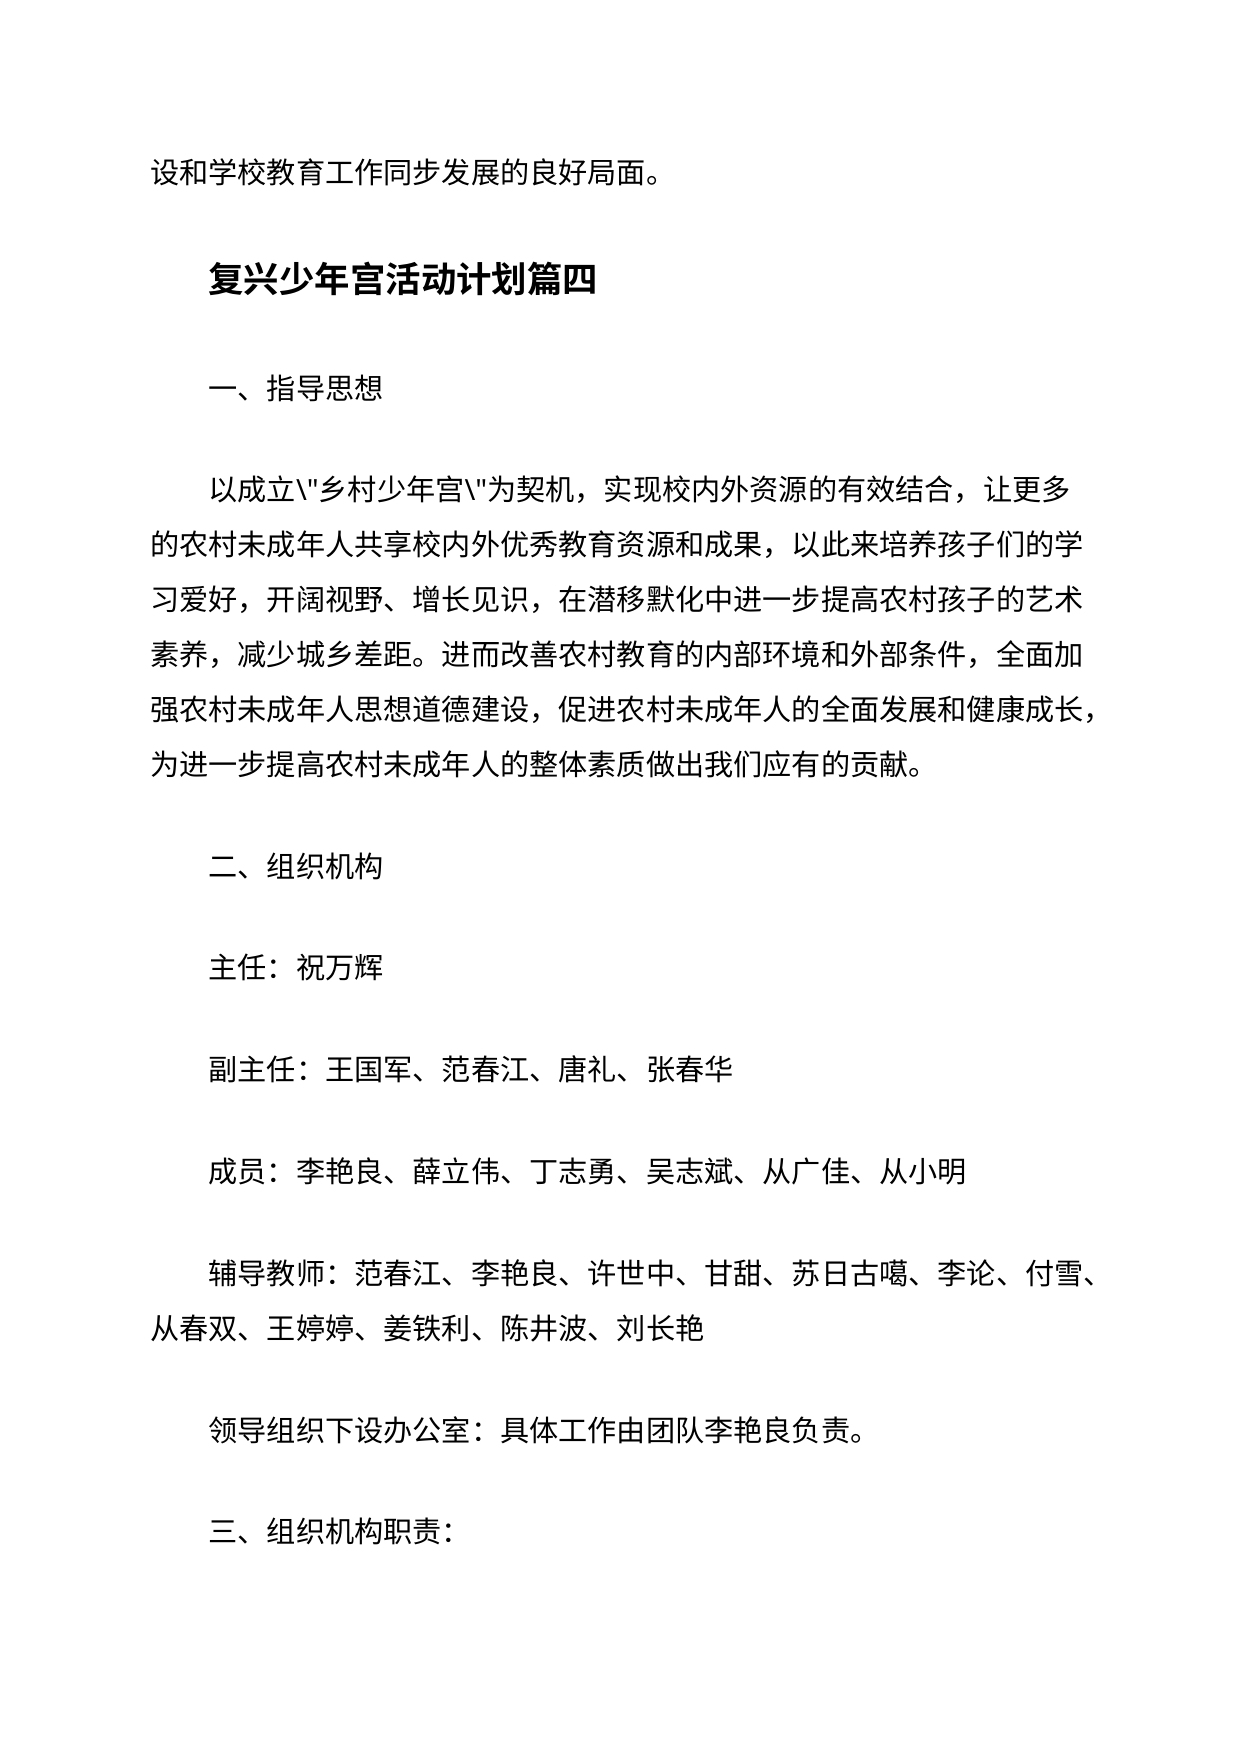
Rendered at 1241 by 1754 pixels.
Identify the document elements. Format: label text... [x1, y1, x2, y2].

text 一、指导思想 [150, 365, 1090, 407]
text 三、组织机构职责： [150, 1509, 1090, 1551]
text 主任：祝万辉 [150, 945, 1090, 987]
text 辅导教师：范春江、李艳良、许世中、甘甜、苏日古噶、李论、付雪、从春双、王婷婷、姜铁利、陈井波、刘长艳 [150, 1250, 1090, 1348]
text 成员：李艳良、薛立伟、丁志勇、吴志斌、从广佳、从小明 [150, 1149, 1090, 1191]
text 二、组织机构 [150, 843, 1090, 886]
text 以成立\"乡村少年宫\"为契机，实现校内外资源的有效结合，让更多的农村未成年人共享校内外优秀教育资源和成果，以此来培养孩子们的学习爱好，开阔视野、增长见识，在潜移默化中进一步提高农村孩子的艺术素养，减少城乡差距。进而改善农村教育的内部环境和外部条件，全面加强农村未成年人思想道德建设，促进农村未成年人的全面发展和健康成长，为进一步提高农村未成年人的整体素质做出我们应有的贡献。 [150, 467, 1090, 784]
text 复兴少年宫活动计划篇四 [150, 252, 1090, 303]
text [150, 150, 1090, 192]
text 副主任：王国军、范春江、唐礼、张春华 [150, 1047, 1090, 1089]
text 领导组织下设办公室：具体工作由团队李艳良负责。 [150, 1407, 1090, 1449]
